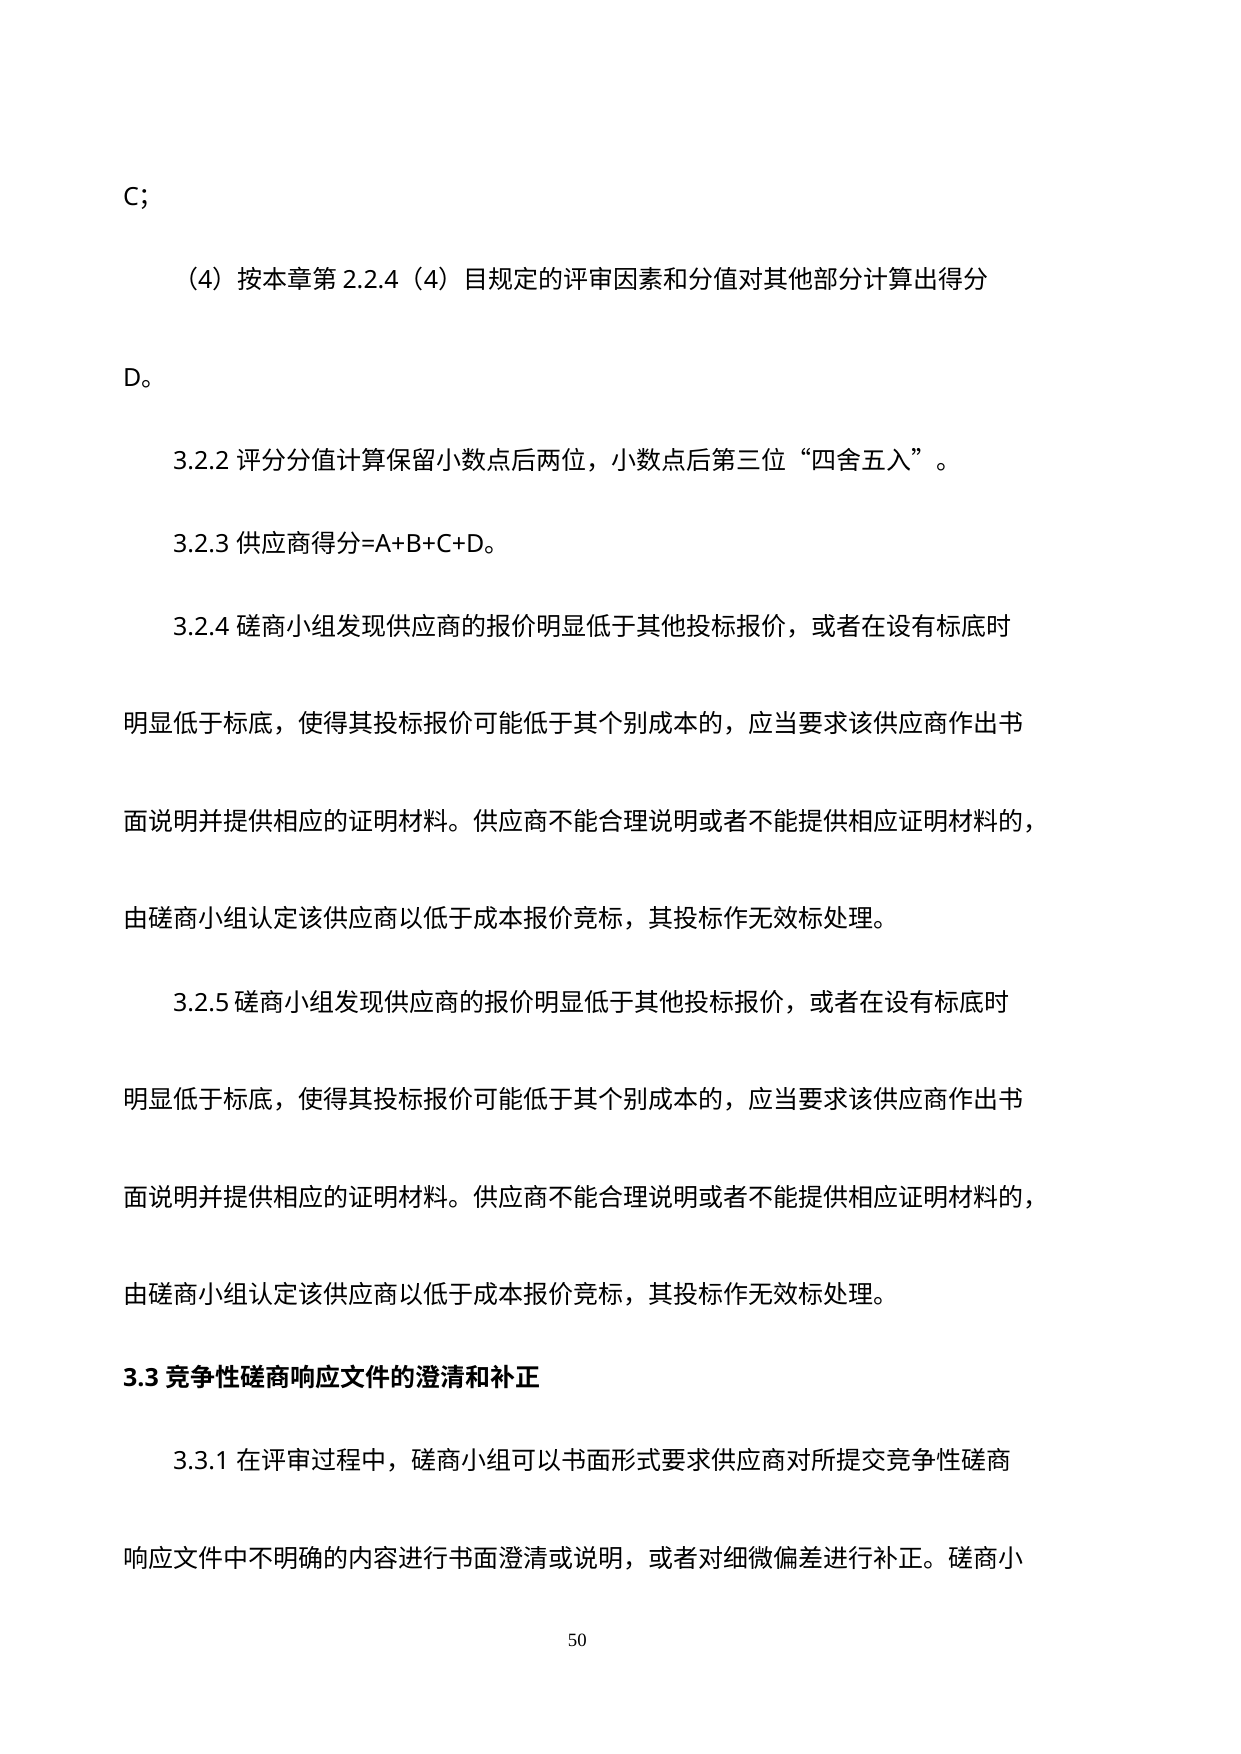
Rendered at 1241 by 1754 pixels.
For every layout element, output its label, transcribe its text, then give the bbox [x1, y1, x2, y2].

text 3.2.2 评分分值计算保留小数点后两位，小数点后第三位“四舍五入”。 [123, 426, 1031, 491]
text 3.2.5磋商小组发现供应商的报价明显低于其他投标报价，或者在设有标底时明显低于标底，使得其投标报价可能低于其个别成本的，应当要求该供应商作出书面说明并提供相应的证明材料。供应商不能合理说明或者不能提供相应证明材料的，由磋商小组认定该供应商以低于成本报价竞标，其投标作无效标处理。 [123, 968, 1031, 1325]
text 3.2.4 磋商小组发现供应商的报价明显低于其他投标报价，或者在设有标底时明显低于标底，使得其投标报价可能低于其个别成本的，应当要求该供应商作出书面说明并提供相应的证明材料。供应商不能合理说明或者不能提供相应证明材料的，由磋商小组认定该供应商以低于成本报价竞标，其投标作无效标处理。 [123, 592, 1031, 949]
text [123, 1426, 1031, 1589]
text （4）按本章第2.2.4（4）目规定的评审因素和分值对其他部分计算出得分D。 [123, 245, 1031, 408]
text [123, 162, 1031, 227]
subtitle 3.3 竞争性磋商响应文件的澄清和补正 [123, 1343, 1031, 1408]
text 3.2.3 供应商得分=A+B+C+D。 [123, 509, 1031, 574]
